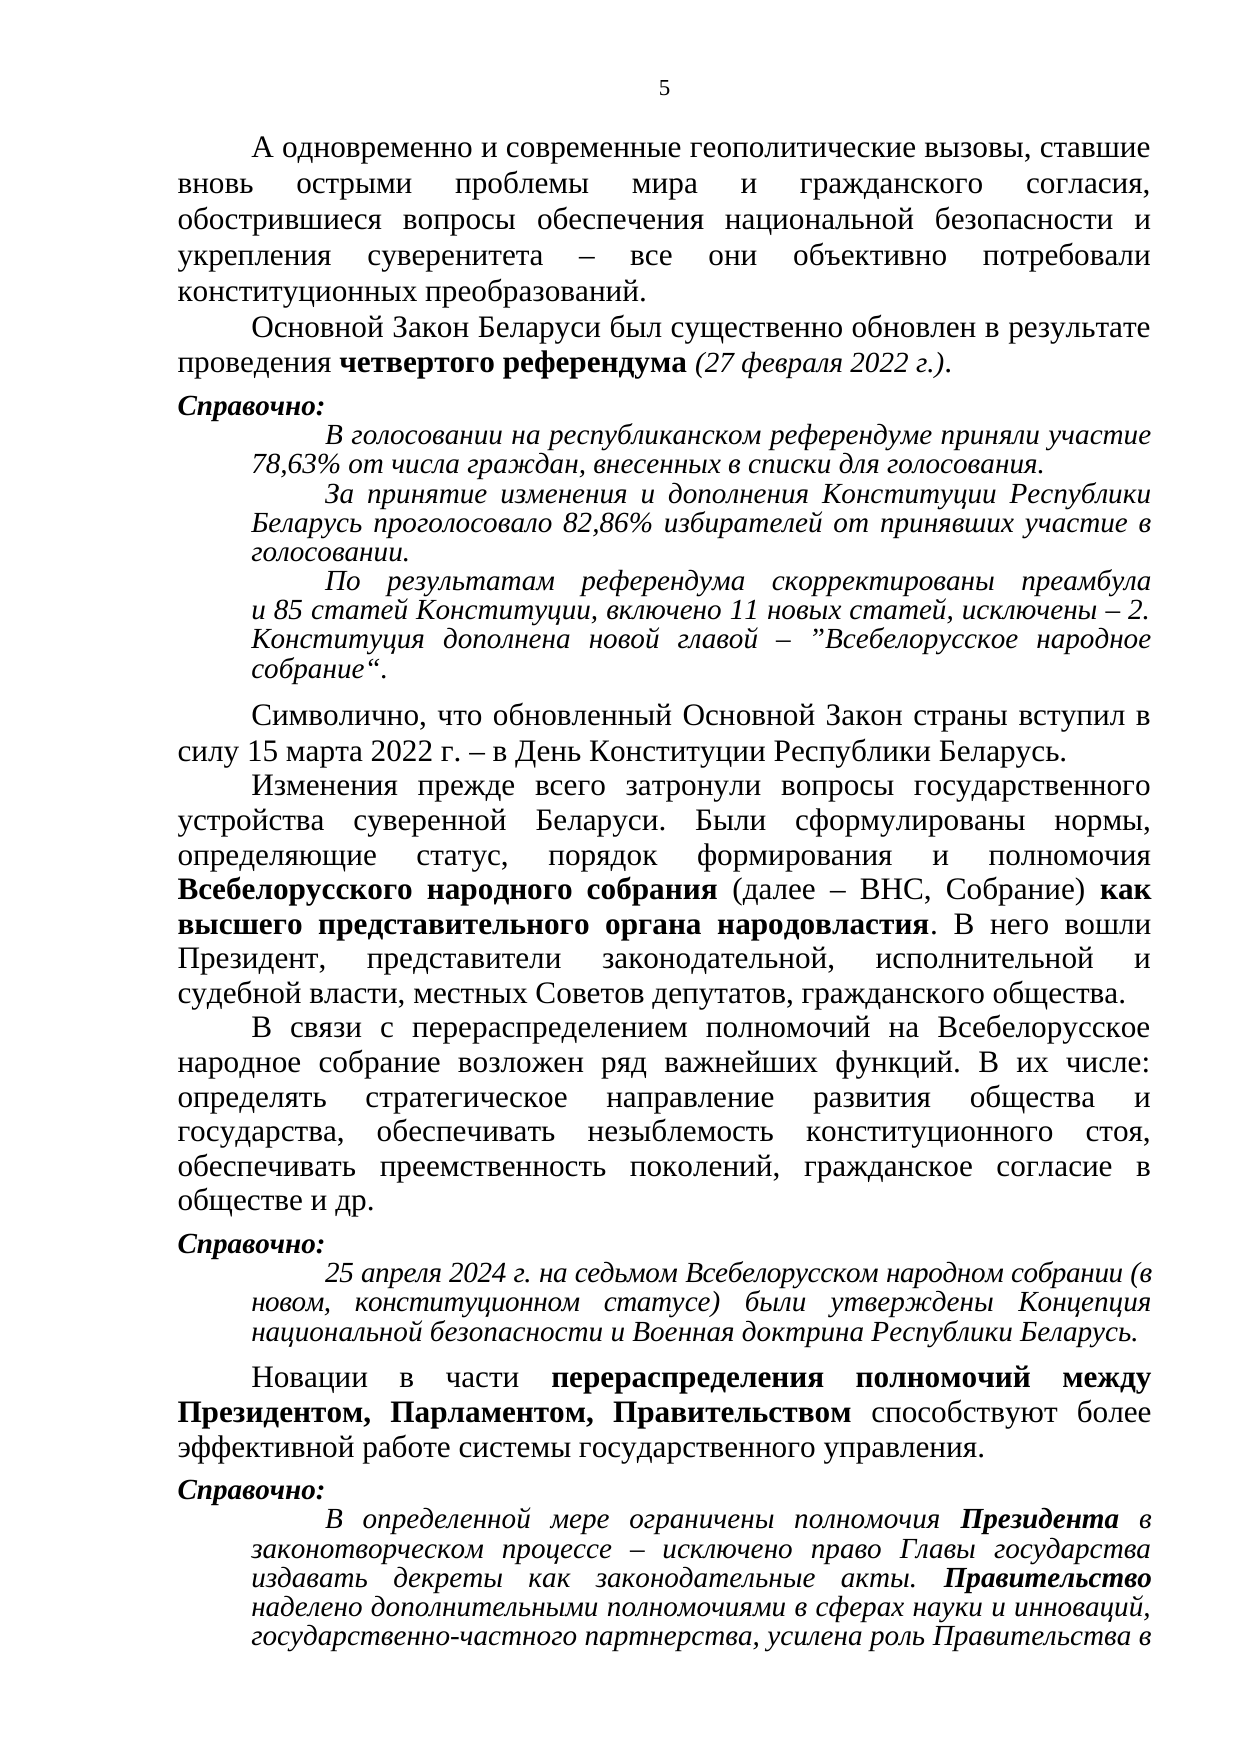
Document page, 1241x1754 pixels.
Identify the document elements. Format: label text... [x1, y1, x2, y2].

text А одновременно и современные геополитические вызовы, ставшие вновь острыми проблемы мира и гражданского согласия, обострившиеся вопросы обеспечения национальной безопасности и укрепления суверенитета – все они объективно потребовали конституционных преобразований. [177, 128, 1152, 308]
text Справочно: [177, 392, 1152, 421]
text За принятие изменения и дополнения Конституции Республики Беларусь проголосовало 82,86% избирателей от принявших участие в голосовании. [251, 480, 1152, 567]
text В голосовании на республиканском референдуме приняли участие 78,63% от числа граждан, внесенных в списки для голосования. [251, 421, 1152, 480]
text Основной Закон Беларуси был существенно обновлен в результате проведения четвертого референдума (27 февраля 2022 г.). [177, 308, 1152, 380]
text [251, 1506, 1152, 1651]
text 25 апреля 2024 г. на седьмом Всебелорусском народном собрании (в новом, конституционном статусе) были утверждены Концепция национальной безопасности и Военная доктрина Республики Беларусь. [251, 1259, 1152, 1347]
text Символично, что обновленный Основной Закон страны вступил в силу 15 марта 2022 г. – в День Конституции Республики Беларусь. [177, 696, 1152, 768]
text В связи с перераспределением полномочий на Всебелорусское народное собрание возложен ряд важнейших функций. В их числе: определять стратегическое направление развития общества и государства, обеспечивать незыблемость конституционного стоя, обеспечивать преемственность поколений, гражданское согласие в обществе и др. [177, 1010, 1152, 1218]
text Новации в части перераспределения полномочий между Президентом, Парламентом, Правительством способствуют более эффективной работе системы государственного управления. [177, 1359, 1152, 1464]
text Справочно: [177, 1230, 1152, 1259]
text Изменения прежде всего затронули вопросы государственного устройства суверенной Беларуси. Были сформулированы нормы, определяющие статус, порядок формирования и полномочия Всебелорусского народного собрания (далее – ВНС, Собрание) как высшего представительного органа народовластия. В него вошли Президент, представители законодательной, исполнительной и судебной власти, местных Советов депутатов, гражданского общества. [177, 768, 1152, 1010]
text По результатам референдума скорректированы преамбула и 85 статей Конституции, включено 11 новых статей, исключены – 2. Конституция дополнена новой главой – ”Всебелорусское народное собрание“. [251, 567, 1152, 684]
text Справочно: [177, 1476, 1152, 1506]
